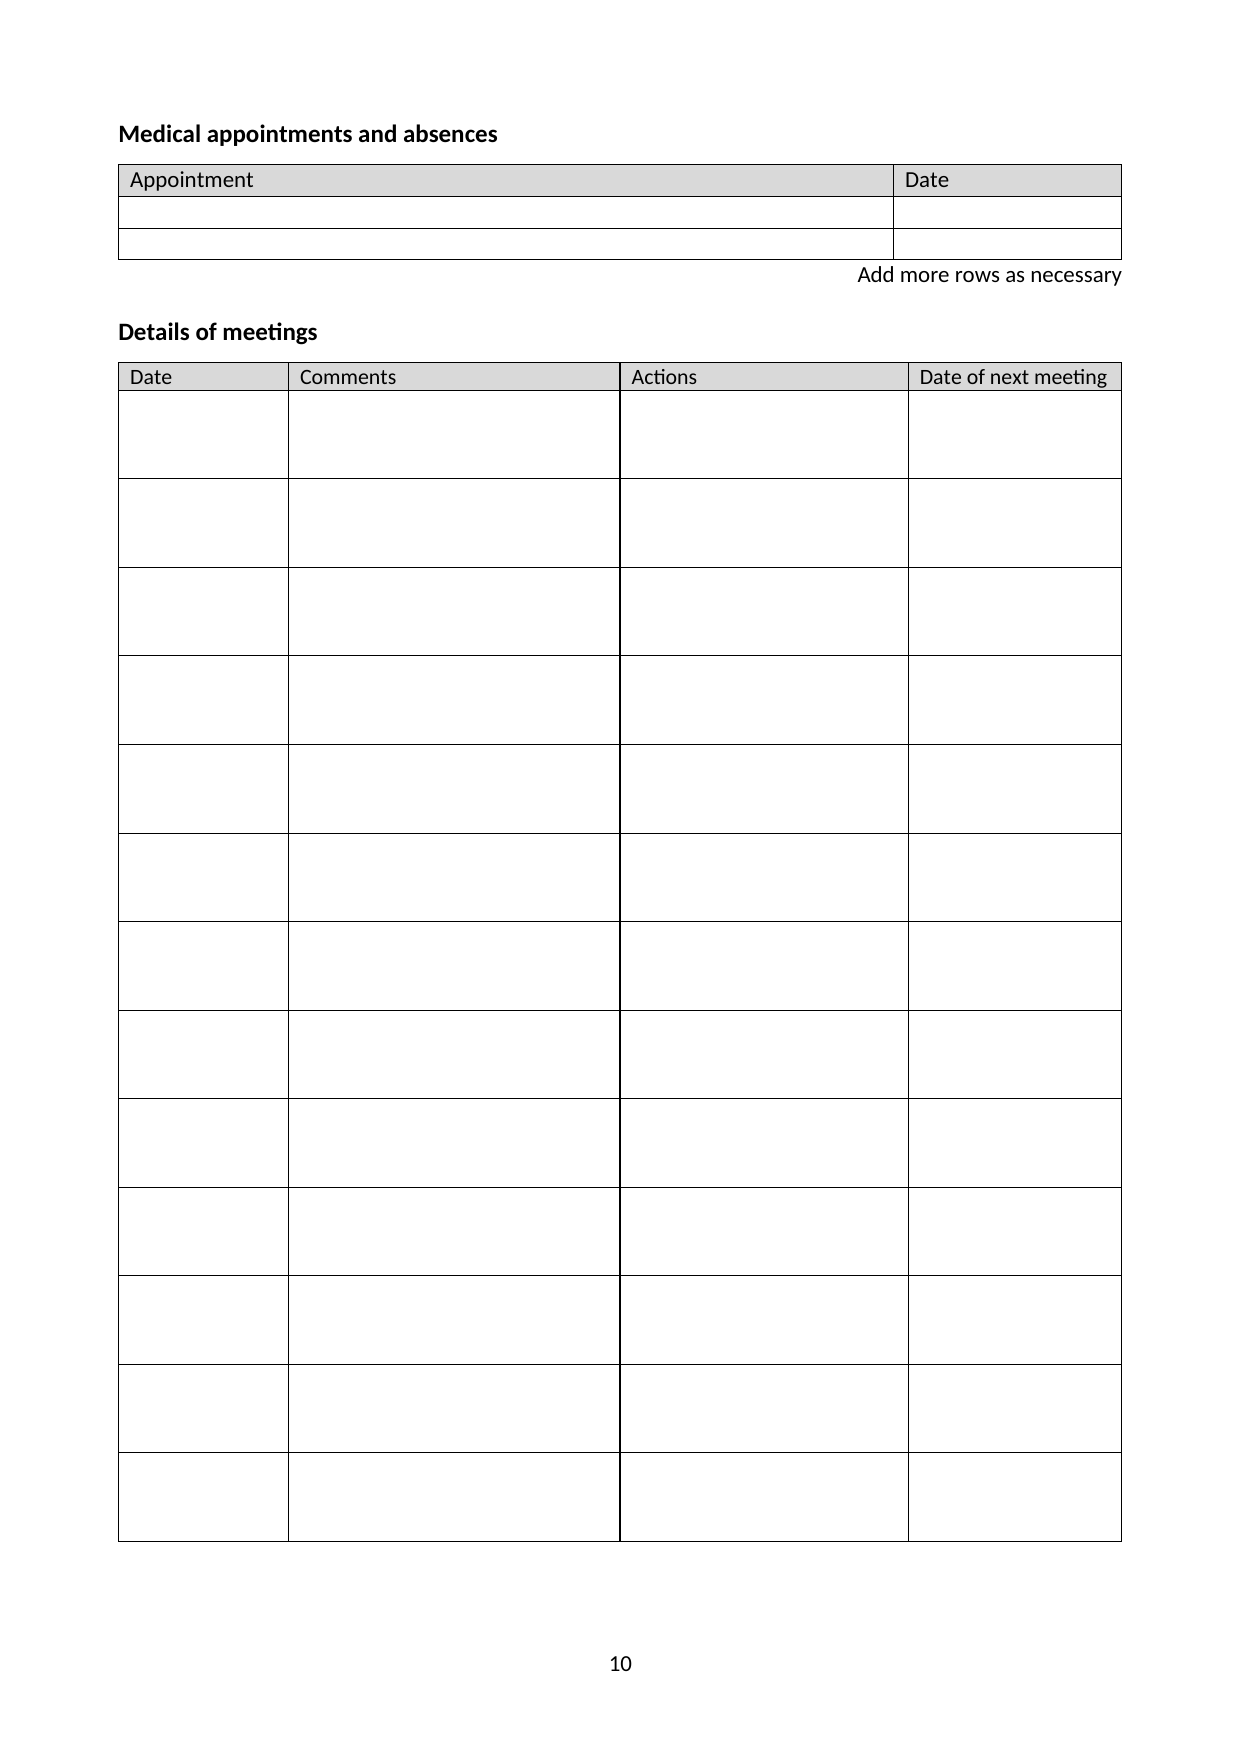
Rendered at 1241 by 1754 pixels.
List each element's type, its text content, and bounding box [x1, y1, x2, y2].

table_cell [621, 656, 908, 744]
table_cell [289, 1276, 619, 1364]
table_cell [621, 745, 908, 832]
table_cell [119, 1099, 288, 1187]
table_header Actions [621, 363, 908, 390]
table_cell [909, 1188, 1121, 1275]
table_cell [909, 1453, 1121, 1541]
table_cell [621, 479, 908, 567]
text Add more rows as necessary [118, 260, 1122, 288]
subtitle Medical appointments and absences [118, 118, 1122, 149]
table_header Comments [289, 363, 619, 390]
table_cell [119, 1188, 288, 1275]
table_cell [119, 197, 893, 227]
table_cell [119, 1011, 288, 1098]
table_cell [909, 391, 1121, 478]
table_cell [909, 568, 1121, 655]
table_header Date of next meeting [909, 363, 1121, 390]
table_cell [621, 834, 908, 921]
table_cell [909, 1011, 1121, 1098]
table_cell [289, 834, 619, 921]
table_cell [289, 391, 619, 478]
table_cell [289, 922, 619, 1009]
table_cell [909, 922, 1121, 1009]
table_header Date [894, 165, 1121, 196]
table_cell [289, 1099, 619, 1187]
table_cell [289, 1365, 619, 1452]
table_cell [119, 1453, 288, 1541]
table_cell [909, 834, 1121, 921]
table_cell [909, 479, 1121, 567]
table_header Date [119, 363, 288, 390]
table_cell [289, 1188, 619, 1275]
table_cell [894, 229, 1121, 259]
table_cell [119, 745, 288, 832]
table_cell [909, 1099, 1121, 1187]
table_cell [289, 656, 619, 744]
table_cell [621, 1453, 908, 1541]
table_cell [119, 568, 288, 655]
table_header Appointment [119, 165, 893, 196]
table_cell [909, 745, 1121, 832]
table_cell [621, 1188, 908, 1275]
table_cell [909, 1365, 1121, 1452]
table_cell [621, 1276, 908, 1364]
table_cell [119, 1276, 288, 1364]
table_cell [289, 479, 619, 567]
table_cell [119, 391, 288, 478]
table_cell [621, 1011, 908, 1098]
table_cell [289, 568, 619, 655]
table_cell [119, 834, 288, 921]
table_cell [289, 1011, 619, 1098]
table_cell [119, 229, 893, 259]
table_cell [621, 1365, 908, 1452]
subtitle Details of meetings [118, 316, 1122, 346]
table_cell [289, 1453, 619, 1541]
table_cell [119, 1365, 288, 1452]
table_cell [289, 745, 619, 832]
table_cell [621, 568, 908, 655]
table_cell [119, 479, 288, 567]
table_cell [119, 656, 288, 744]
table_cell [621, 922, 908, 1009]
table_cell [621, 1099, 908, 1187]
table_cell [909, 656, 1121, 744]
table_cell [119, 922, 288, 1009]
table_cell [894, 197, 1121, 227]
table_cell [909, 1276, 1121, 1364]
table_cell [621, 391, 908, 478]
